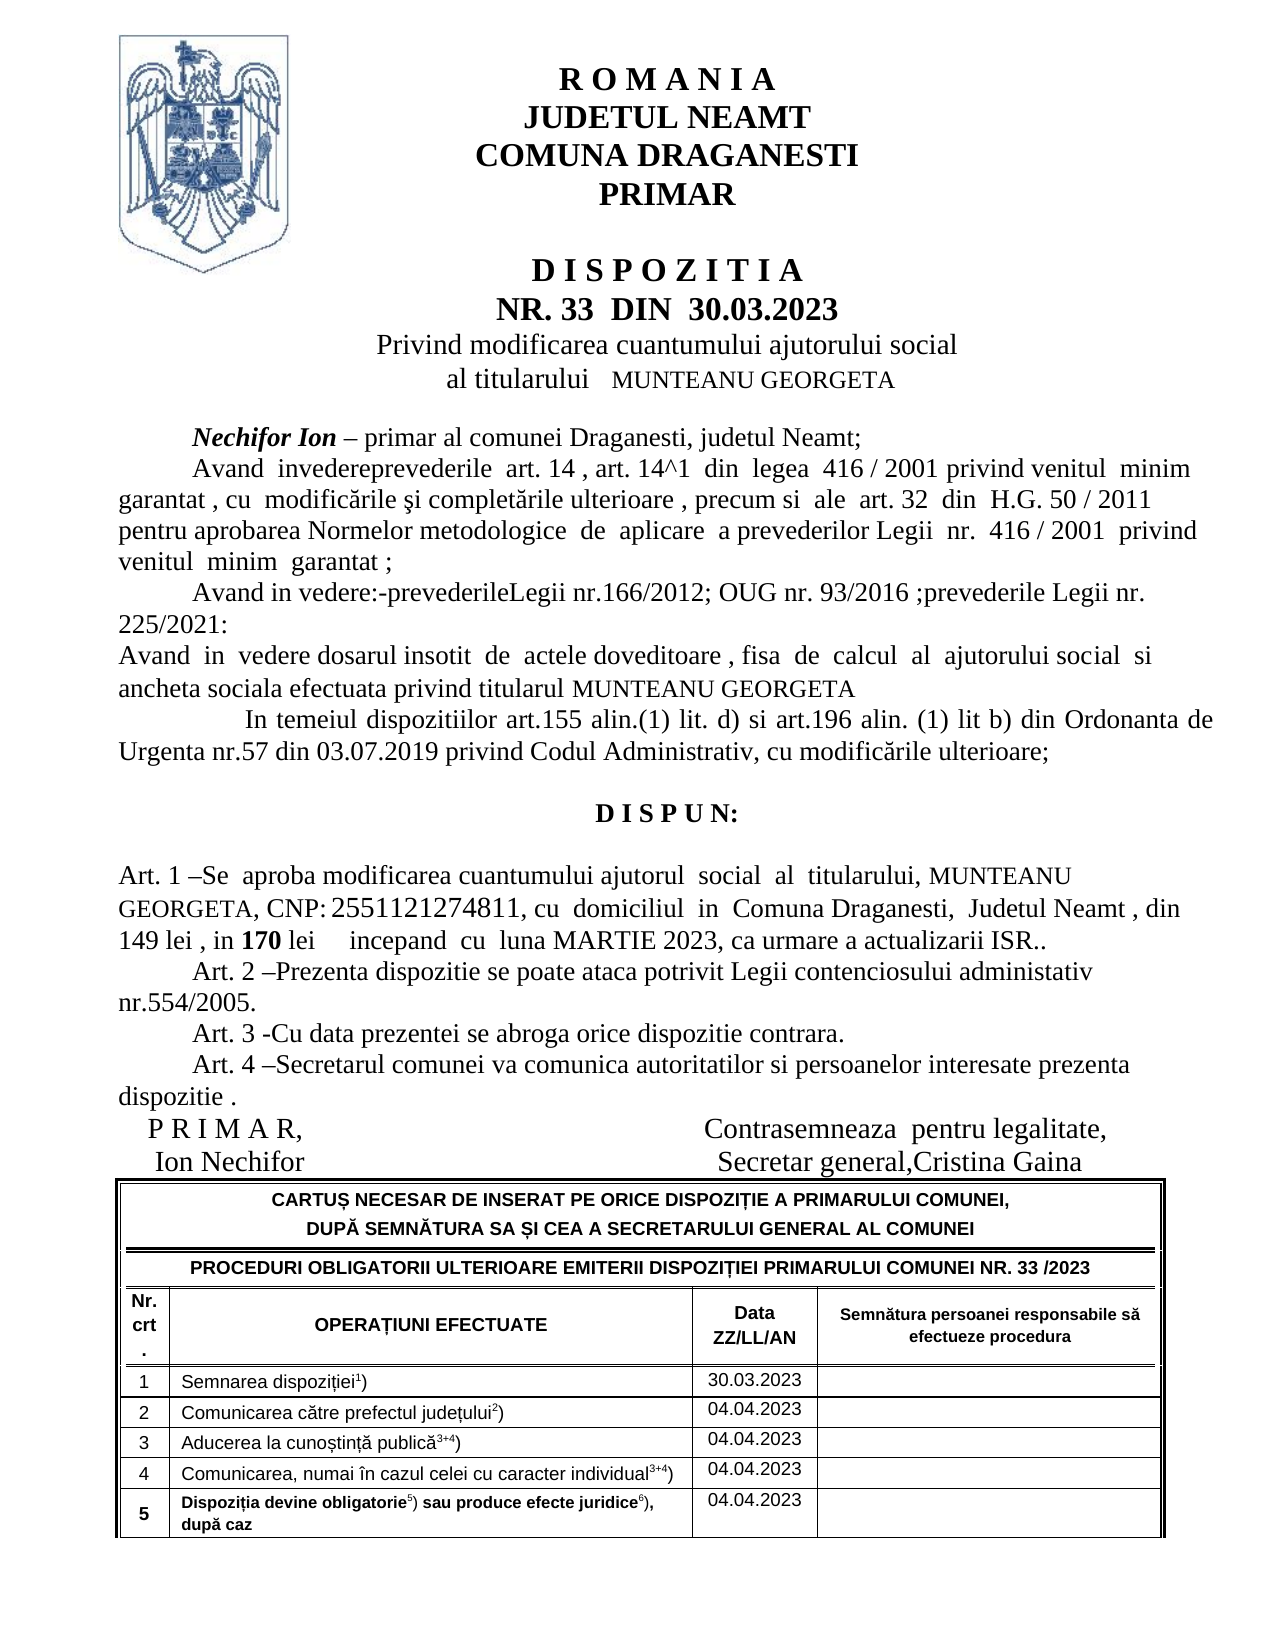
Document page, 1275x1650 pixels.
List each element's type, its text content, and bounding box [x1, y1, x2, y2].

table_cell [818, 1428, 1160, 1457]
text Ion Nechifor Secretar general,Cristina Gaina [118, 1144, 1216, 1178]
text Avand invedereprevederile art. 14 , art. 14^1 din legea 416 / 2001 privind venitul minim garantat , cu modificările şi completările ulterioare , precum si ale art. 32 din H.G. 50 / 2011 pentru aprobarea Normelor metodologice de aplicare a prevederilor Legii nr. 416 / 2001 privind venitul minim garantat ; [118, 452, 1216, 577]
table_cell Comunicarea către prefectul județului2) [170, 1398, 692, 1427]
table_cell 04.04.2023 [693, 1489, 817, 1537]
text P R I M A R, Contrasemneaza pentru legalitate, [118, 1111, 1216, 1144]
table_cell 3 [121, 1428, 169, 1457]
table_cell 04.04.2023 [693, 1458, 817, 1487]
table_cell 2 [121, 1398, 169, 1427]
picture [118, 212, 291, 251]
table_cell [818, 1458, 1160, 1487]
text D I S P O Z I T I A [118, 251, 1216, 289]
table_cell Nr. crt. [118, 1286, 169, 1364]
text Nechifor Ion – primar al comunei Draganesti, judetul Neamt; [118, 421, 1216, 452]
text Art. 3 -Cu data prezentei se abroga orice dispozitie contrara. [118, 1017, 1275, 1048]
text Art. 4 –Secretarul comunei va comunica autoritatilor si persoanelor interesate prezenta dispozitie . [118, 1048, 1216, 1111]
text Avand in vedere:-prevederileLegii nr.166/2012; OUG nr. 93/2016 ;prevederile Legii nr. 225/2021: [118, 577, 1216, 639]
table_cell PROCEDURI OBLIGATORII ULTERIOARE EMITERII DISPOZIȚIEI PRIMARULUI COMUNEI NR. 33 /2023 [118, 1247, 1163, 1286]
table_cell [818, 1364, 1163, 1396]
text In temeiul dispozitiilor art.155 alin.(1) lit. d) si art.196 alin. (1) lit b) din Ordonanta de Urgenta nr.57 din 03.07.2019 privind Codul Administrativ, cu modificările ulterioare; [118, 703, 1216, 766]
table_cell [818, 1398, 1160, 1427]
text PRIMAR [118, 174, 1216, 212]
table_cell Data ZZ/LL/AN [693, 1289, 817, 1364]
text D I S P U N: [118, 797, 1216, 828]
text al titularului MUNTEANU GEORGETA [118, 361, 1216, 394]
table_cell 4 [121, 1458, 169, 1487]
table_cell 04.04.2023 [693, 1398, 817, 1427]
table_cell 04.04.2023 [693, 1428, 817, 1457]
table_cell Semnarea dispoziției1) [170, 1367, 692, 1396]
table_cell Dispoziția devine obligatorie5) sau produce efecte juridice6), după caz [170, 1489, 692, 1537]
text Avand in vedere dosarul insotit de actele doveditoare , fisa de calcul al ajutorului social si ancheta sociala efectuata privind titularul MUNTEANU GEORGETA [118, 639, 1216, 703]
text JUDETUL NEAMT [118, 97, 1216, 136]
table_cell 30.03.2023 [693, 1367, 817, 1396]
table_cell Aducerea la cunoștință publică3+4) [170, 1428, 692, 1457]
table_cell OPERAȚIUNI EFECTUATE [170, 1289, 692, 1364]
text Privind modificarea cuantumului ajutorului social [118, 327, 1216, 361]
text R O M A N I A [118, 59, 1216, 97]
picture [118, 34, 291, 59]
table_cell 5 [121, 1489, 169, 1537]
text Art. 1 –Se aproba modificarea cuantumului ajutorul social al titularului, MUNTEANU GEORGETA, CNP: 2551121274811, cu domiciliul in Comuna Draganesti, Judetul Neamt , din 149 lei , in 170 lei incepand cu luna MARTIE 2023, ca urmare a actualizarii ISR.. [118, 859, 1216, 955]
text Art. 2 –Prezenta dispozitie se poate ataca potrivit Legii contenciosului administativ nr.554/2005. [118, 955, 1216, 1017]
table_cell Comunicarea, numai în cazul celei cu caracter individual3+4) [170, 1458, 692, 1487]
text NR. 33 DIN 30.03.2023 [118, 289, 1216, 327]
table_cell Semnătura persoanei responsabile să efectueze procedura [818, 1286, 1163, 1364]
table_header CARTUȘ NECESAR DE INSERAT PE ORICE DISPOZIȚIE A PRIMARULUI COMUNEI, DUPĂ SEMNĂTURA SA ȘI CEA A SECRETARULUI GENERAL AL COMUNEI [121, 1184, 1160, 1247]
table_cell 1 [118, 1364, 169, 1396]
table_cell [818, 1489, 1160, 1537]
text COMUNA DRAGANESTI [118, 136, 1216, 174]
